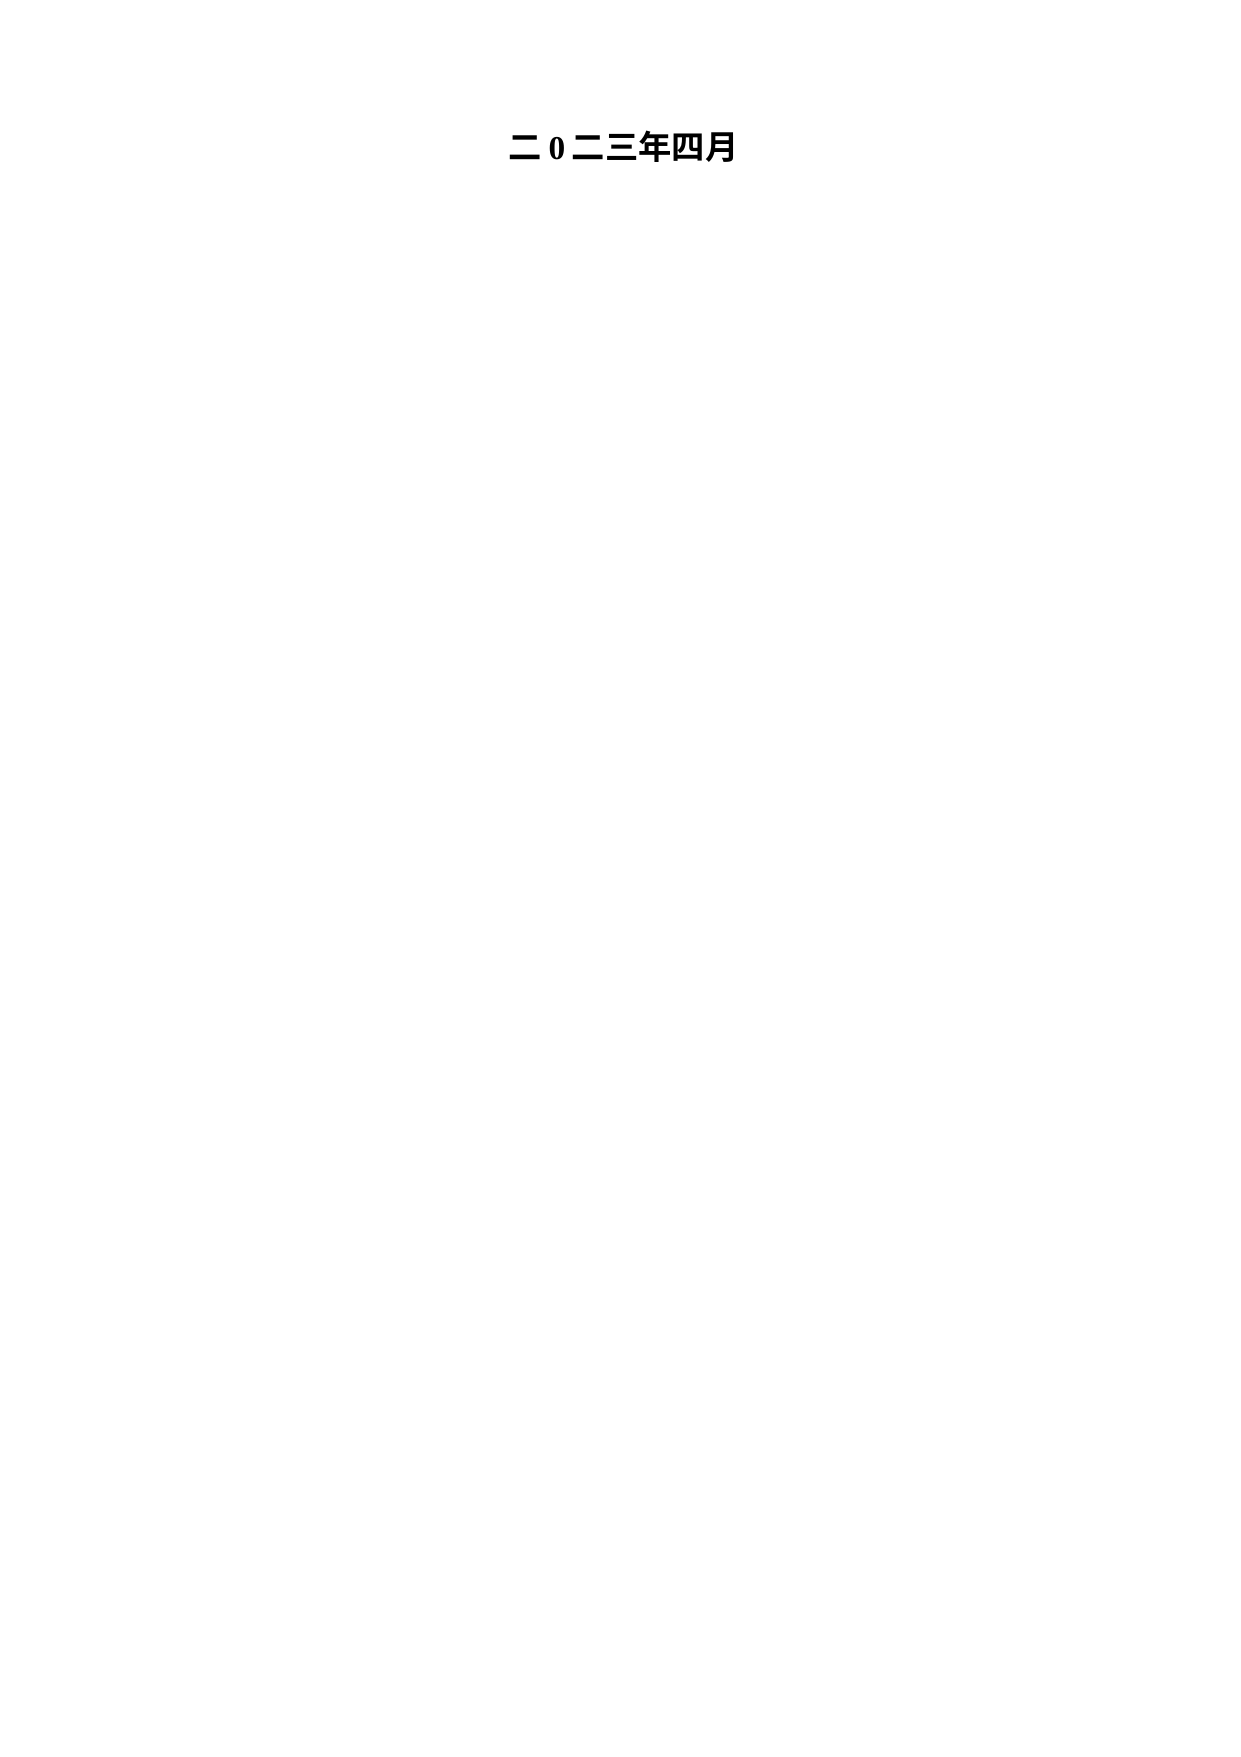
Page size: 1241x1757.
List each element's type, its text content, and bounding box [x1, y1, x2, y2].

text 二0二三年四月 [148, 121, 1098, 169]
